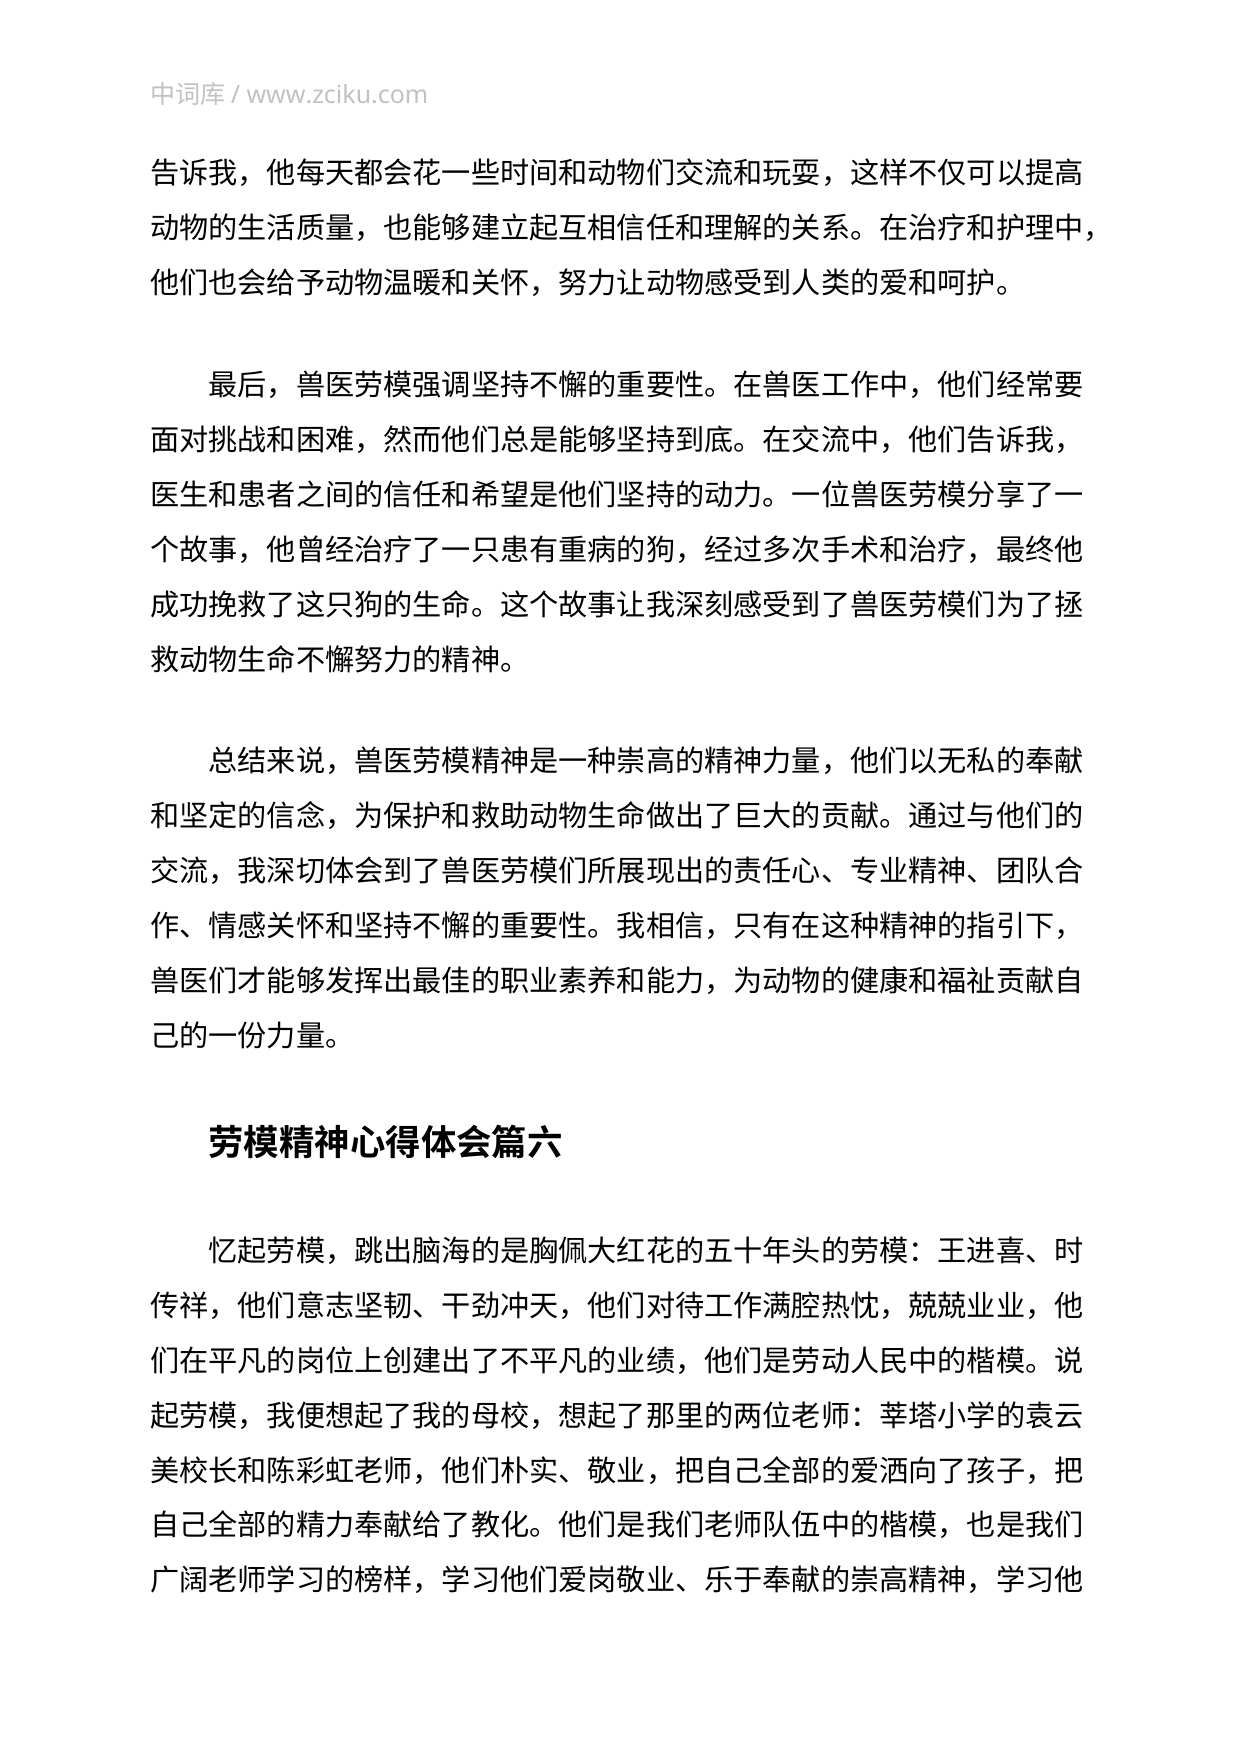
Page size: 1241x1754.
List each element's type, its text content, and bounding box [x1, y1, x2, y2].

text 劳模精神心得体会篇六 [150, 1114, 1090, 1165]
text 最后，兽医劳模强调坚持不懈的重要性。在兽医工作中，他们经常要面对挑战和困难，然而他们总是能够坚持到底。在交流中，他们告诉我，医生和患者之间的信任和希望是他们坚持的动力。一位兽医劳模分享了一个故事，他曾经治疗了一只患有重病的狗，经过多次手术和治疗，最终他成功挽救了这只狗的生命。这个故事让我深刻感受到了兽医劳模们为了拯救动物生命不懈努力的精神。 [150, 362, 1090, 678]
text 总结来说，兽医劳模精神是一种崇高的精神力量，他们以无私的奉献和坚定的信念，为保护和救助动物生命做出了巨大的贡献。通过与他们的交流，我深切体会到了兽医劳模们所展现出的责任心、专业精神、团队合作、情感关怀和坚持不懈的重要性。我相信，只有在这种精神的指引下，兽医们才能够发挥出最佳的职业素养和能力，为动物的健康和福祉贡献自己的一份力量。 [150, 738, 1090, 1054]
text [150, 1227, 1090, 1599]
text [150, 150, 1090, 302]
